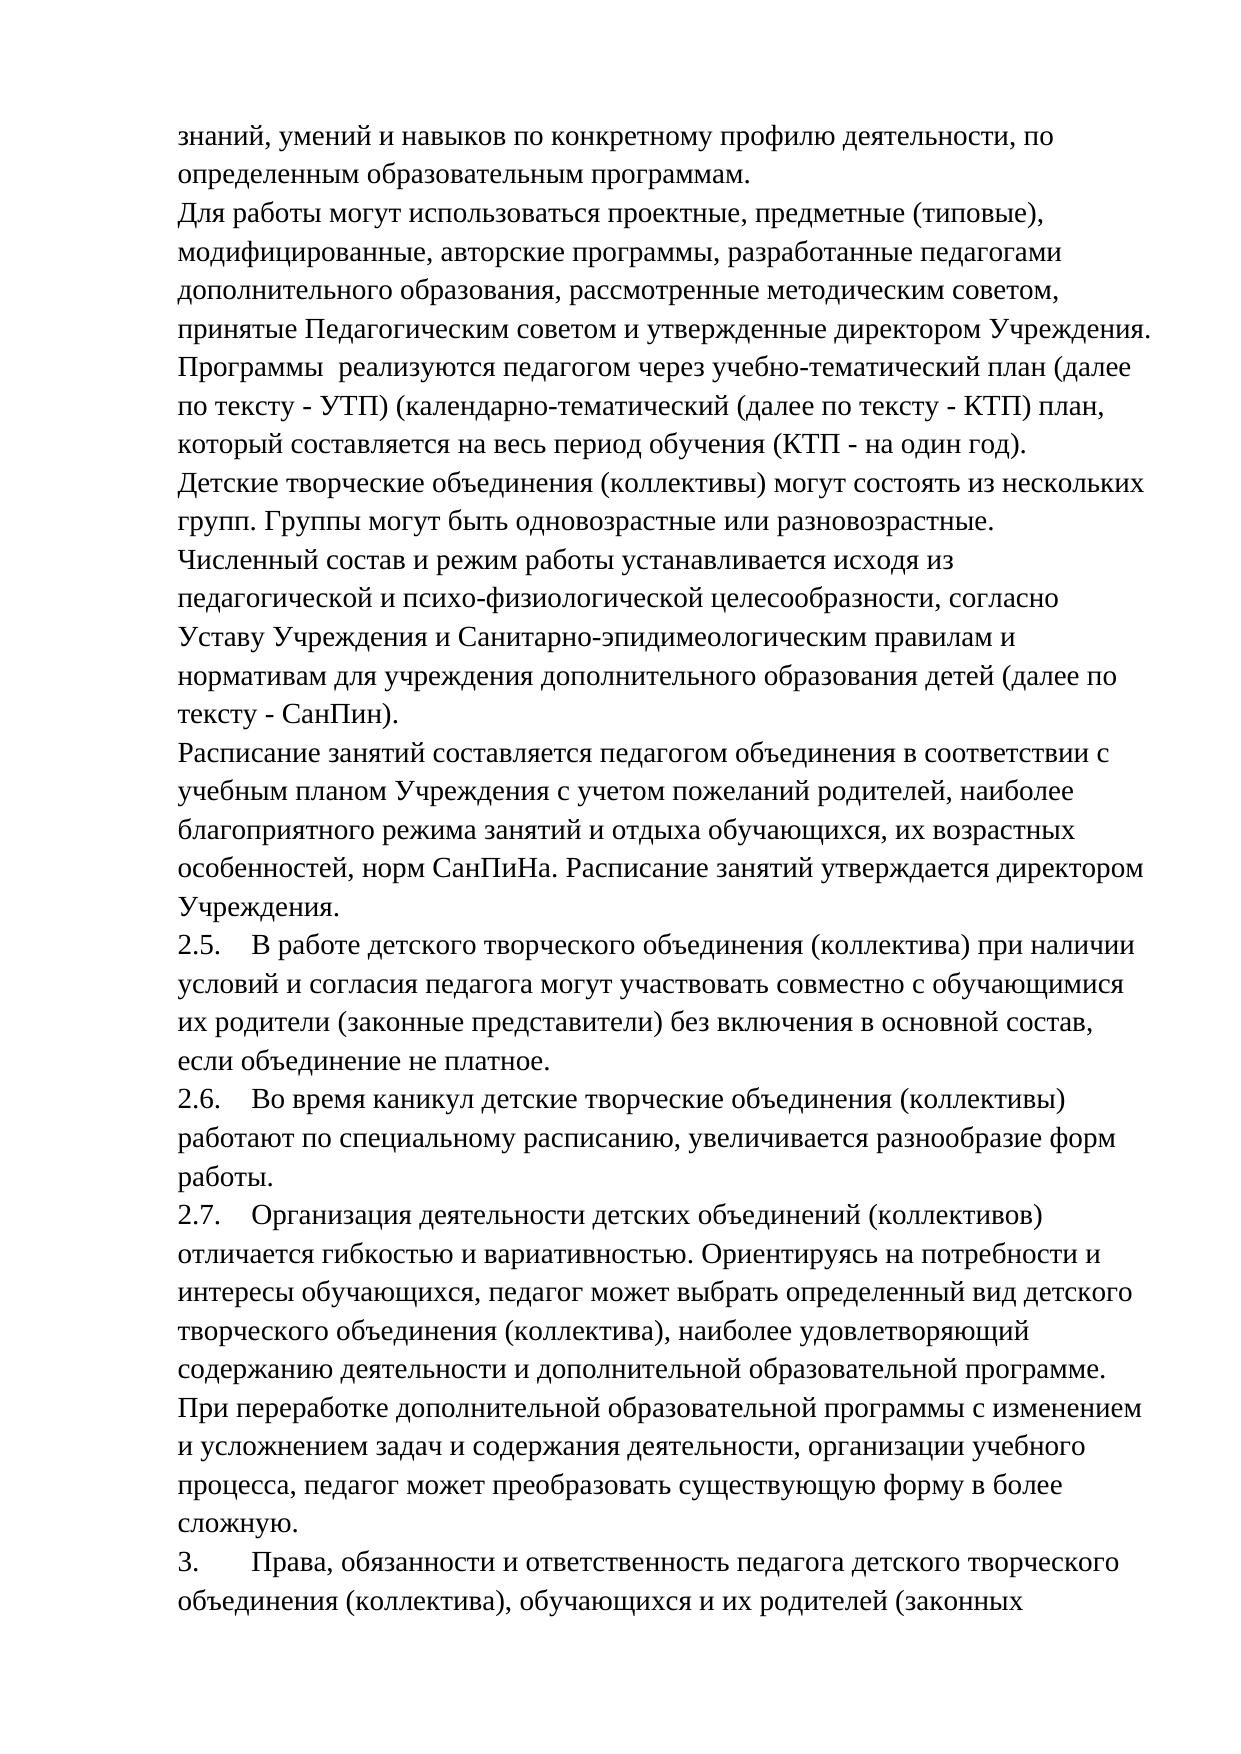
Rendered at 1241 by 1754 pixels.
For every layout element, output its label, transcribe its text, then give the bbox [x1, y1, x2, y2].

text Программы реализуются педагогом через учебно-тематический план (далее по тексту - УТП) (календарно-тематический (далее по тексту - КТП) план, который составляется на весь период обучения (КТП - на один год). [177, 349, 1152, 460]
text объединения (коллектива), обучающихся и их родителей (законных [177, 1583, 1152, 1616]
text Численный состав и режим работы устанавливается исходя из педагогической и психо-физиологической целесообразности, согласно Уставу Учреждения и Санитарно-эпидимеологическим правилам и нормативам для учреждения дополнительного образования детей (далее по тексту - СанПин). [177, 542, 1152, 730]
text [177, 118, 1152, 190]
text Детские творческие объединения (коллективы) могут состоять из нескольких групп. Группы могут быть одновозрастные или разновозрастные. [177, 465, 1152, 537]
text Для работы могут использоваться проектные, предметные (типовые), модифицированные, авторские программы, разработанные педагогами дополнительного образования, рассмотренные методическим советом, принятые Педагогическим советом и утвержденные директором Учреждения. [177, 195, 1152, 344]
text 2.7. Организация деятельности детских объединений (коллективов) отличается гибкостью и вариативностью. Ориентируясь на потребности и интересы обучающихся, педагог может выбрать определенный вид детского творческого объединения (коллектива), наиболее удовлетворяющий содержанию деятельности и дополнительной образовательной программе. При переработке дополнительной образовательной программы с изменением и усложнением задач и содержания деятельности, организации учебного процесса, педагог может преобразовать существующую форму в более сложную. [177, 1197, 1152, 1539]
text 3. Права, обязанности и ответственность педагога детского творческого [177, 1544, 1152, 1578]
text 2.5. В работе детского творческого объединения (коллектива) при наличии условий и согласия педагога могут участвовать совместно с обучающимися их родители (законные представители) без включения в основной состав, если объединение не платное. [177, 927, 1152, 1077]
text 2.6. Во время каникул детские творческие объединения (коллективы) работают по специальному расписанию, увеличивается разнообразие форм работы. [177, 1082, 1152, 1192]
text Расписание занятий составляется педагогом объединения в соответствии с учебным планом Учреждения с учетом пожеланий родителей, наиболее благоприятного режима занятий и отдыха обучающихся, их возрастных особенностей, норм СанПиНа. Расписание занятий утверждается директором Учреждения. [177, 735, 1152, 922]
